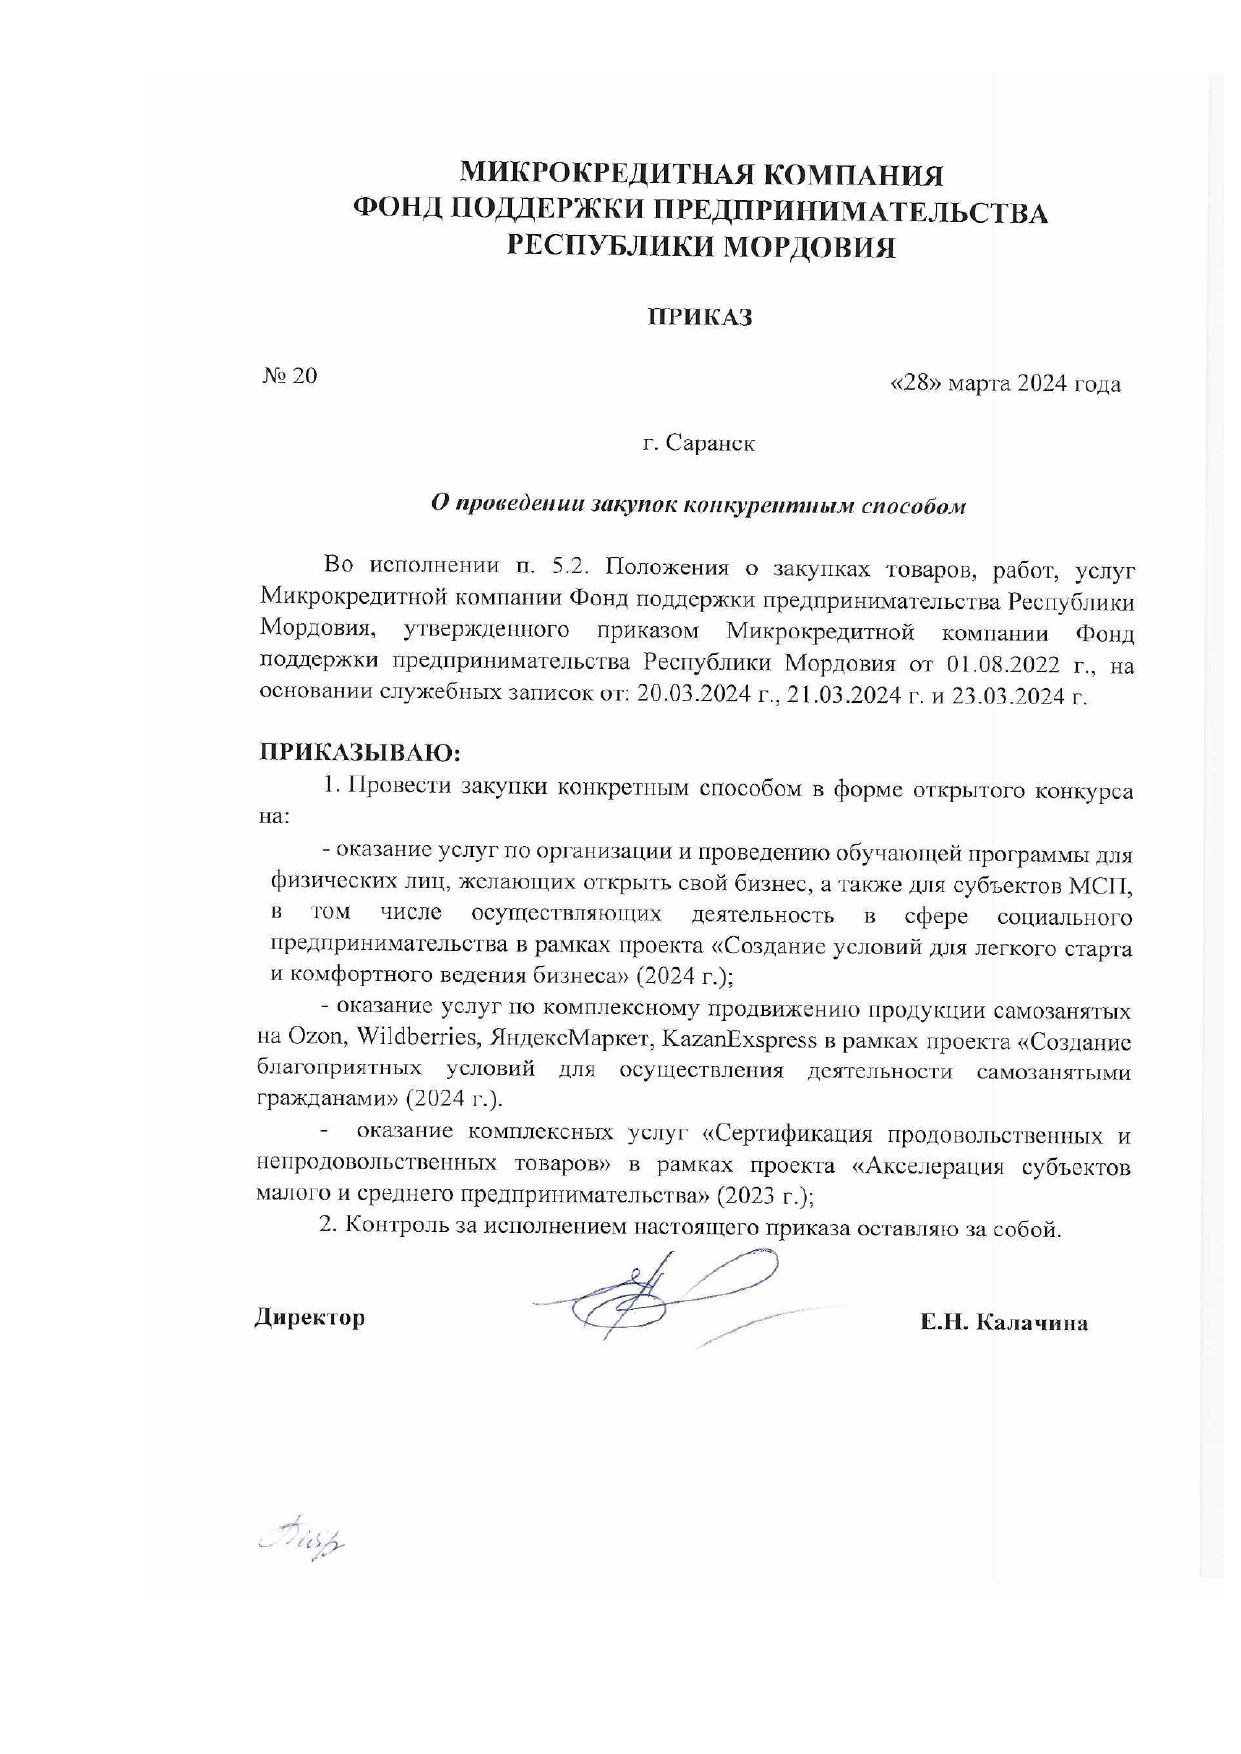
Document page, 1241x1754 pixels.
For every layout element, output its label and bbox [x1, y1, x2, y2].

picture [147, 73, 1225, 1596]
